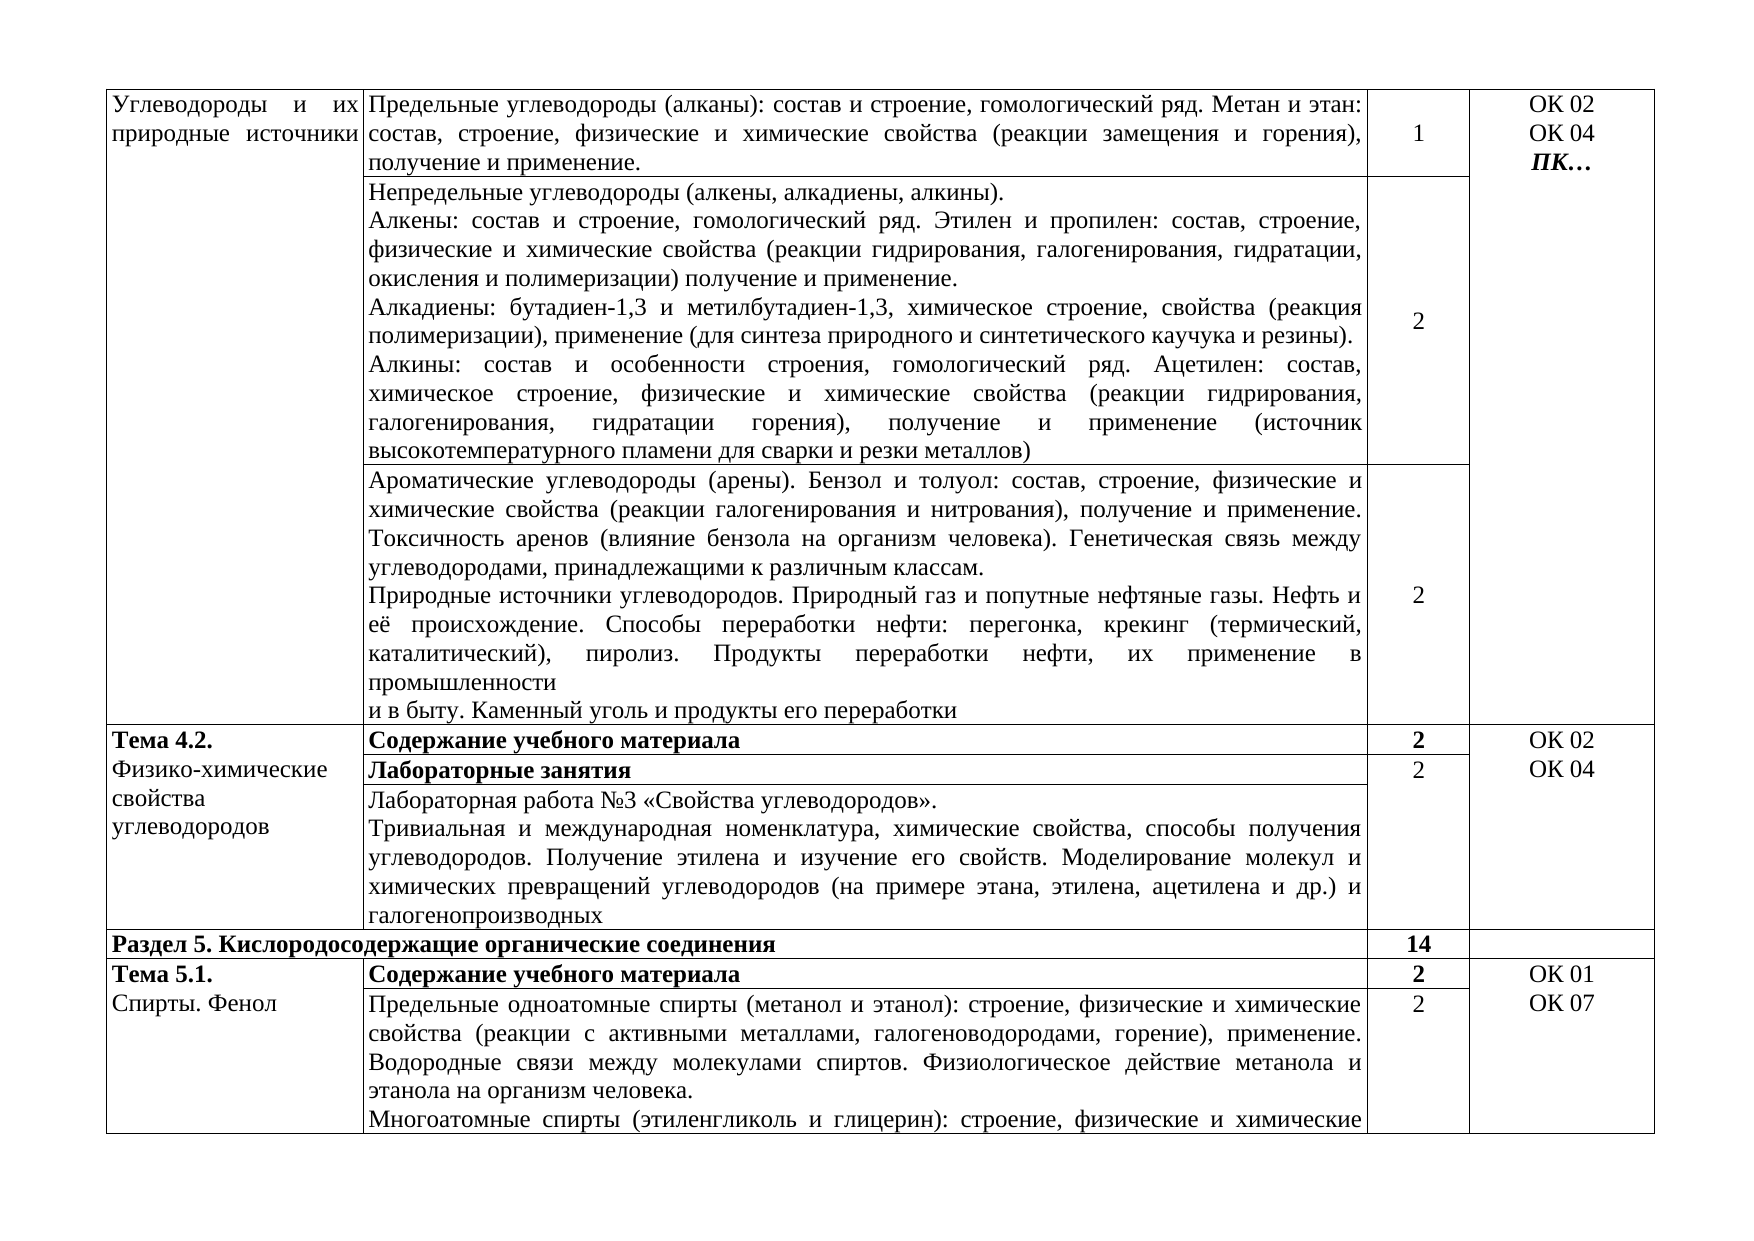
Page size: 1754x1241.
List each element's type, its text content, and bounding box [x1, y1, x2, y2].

table_cell 14 [1368, 930, 1469, 958]
table_cell Лабораторные занятия [364, 755, 1367, 784]
table_cell ОК 02 ОК 04 [1470, 725, 1654, 928]
table_cell 1 [1368, 90, 1469, 176]
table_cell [364, 989, 1367, 1133]
table_cell 2 [1368, 725, 1469, 754]
table_cell [1470, 930, 1654, 958]
table_cell Содержание учебного материала [364, 959, 1367, 988]
table_cell Непредельные углеводороды (алкены, алкадиены, алкины). Алкены: состав и строение, гомологический ряд. Этилен и пропилен: состав, строение, физические и химические свойства (реакции гидрирования, галогенирования, гидратации, окисления и полимеризации) получение и применение. Алкадиены: бутадиен-1,3 и метилбутадиен-1,3, химическое строение, свойства (реакция полимеризации), применение (для синтеза природного и синтетического каучука и резины). Алкины: состав и особенности строения, гомологический ряд. Ацетилен: состав, химическое строение, физические и химические свойства (реакции гидрирования, галогенирования, гидратации горения), получение и применение (источник высокотемпературного пламени для сварки и резки металлов) [364, 177, 1367, 464]
table_cell 2 [1368, 959, 1469, 988]
table_cell Раздел 5. Кислородосодержащие органические соединения [107, 930, 1367, 958]
table_cell 2 [1368, 989, 1469, 1133]
table_cell 2 [1368, 177, 1469, 464]
table_cell Содержание учебного материала [364, 725, 1367, 754]
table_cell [107, 90, 363, 724]
table_cell 2 [1368, 755, 1469, 928]
table_cell ОК 01 ОК 07 [1470, 959, 1654, 1133]
table_cell Тема 5.1. Спирты. Фенол [107, 959, 363, 1133]
table_cell Тема 4.2. Физико-химические свойства углеводородов [107, 725, 363, 928]
table_cell Предельные углеводороды (алканы): состав и строение, гомологический ряд. Метан и этан: состав, строение, физические и химические свойства (реакции замещения и горения), получение и применение. [364, 90, 1367, 176]
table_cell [1470, 90, 1654, 724]
table_cell Ароматические углеводороды (арены). Бензол и толуол: состав, строение, физические и химические свойства (реакции галогенирования и нитрования), получение и применение. Токсичность аренов (влияние бензола на организм человека). Генетическая связь между углеводородами, принадлежащими к различным классам. Природные источники углеводородов. Природный газ и попутные нефтяные газы. Нефть и её происхождение. Способы переработки нефти: перегонка, крекинг (термический, каталитический), пиролиз. Продукты переработки нефти, их применение в промышленности и в быту. Каменный уголь и продукты его переработки [364, 465, 1367, 724]
table_cell 2 [1368, 465, 1469, 724]
table_cell Лабораторная работа №3 «Свойства углеводородов». Тривиальная и международная номенклатура, химические свойства, способы получения углеводородов. Получение этилена и изучение его свойств. Моделирование молекул и химических превращений углеводородов (на примере этана, этилена, ацетилена и др.) и галогенопроизводных [364, 785, 1367, 928]
